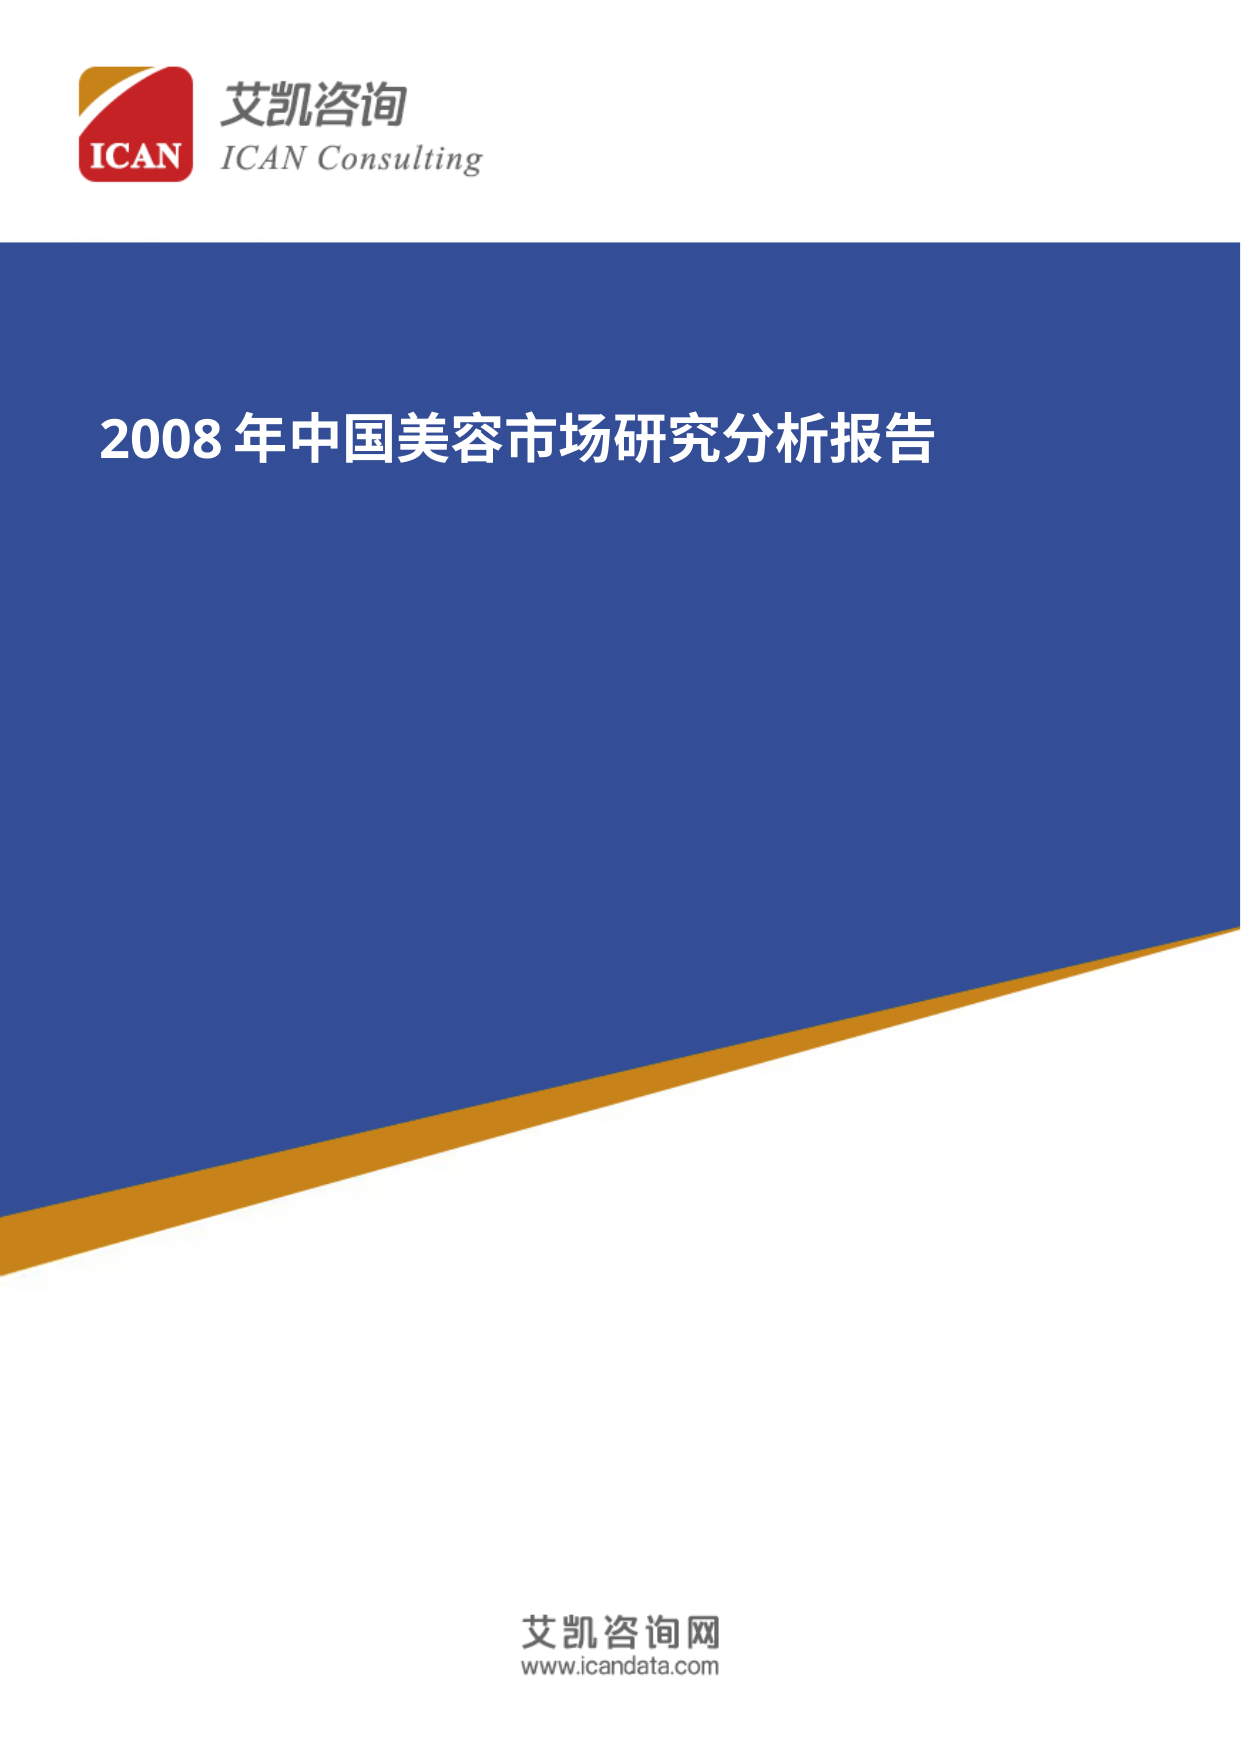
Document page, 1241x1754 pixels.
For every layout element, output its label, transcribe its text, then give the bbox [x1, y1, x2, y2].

picture [0, 5, 1241, 1754]
subtitle 2008年中国美容市场研究分析报告 [99, 386, 1053, 484]
